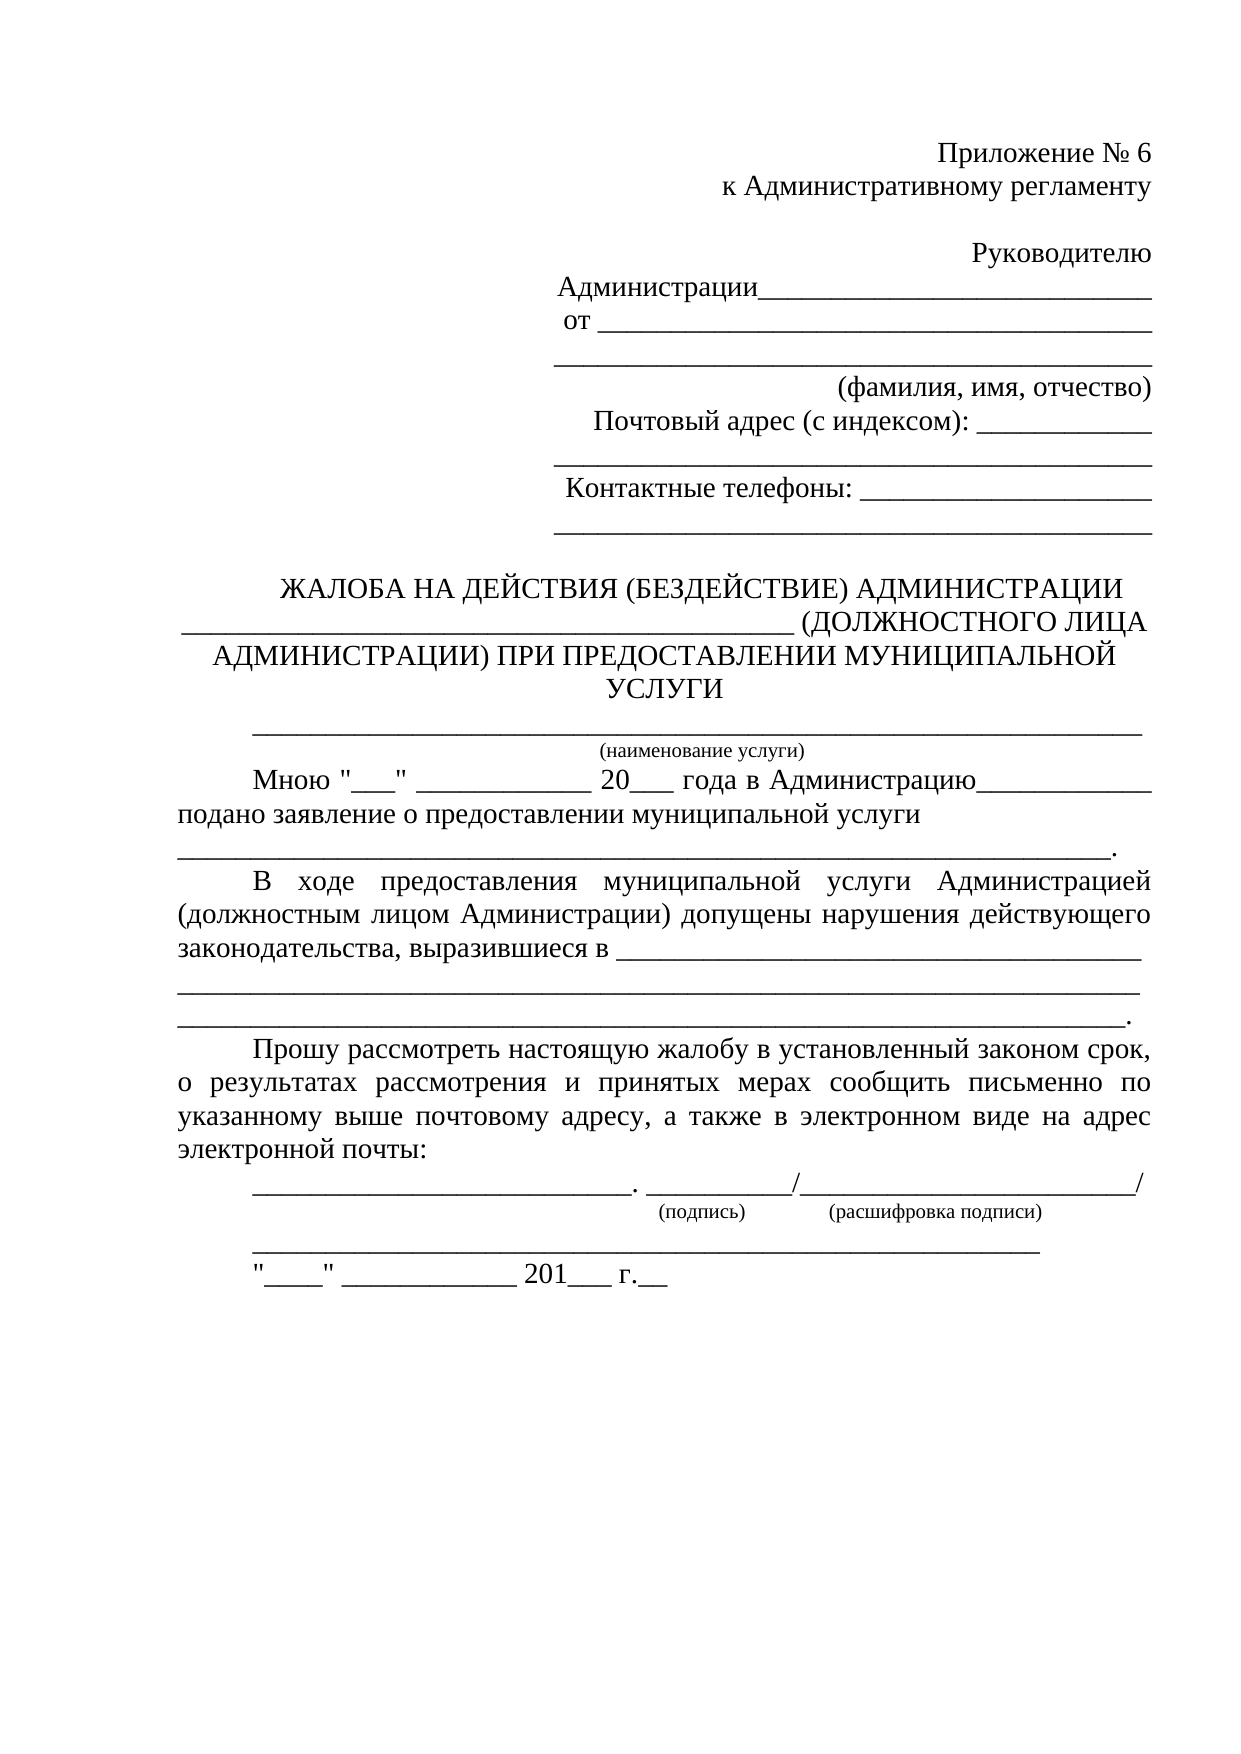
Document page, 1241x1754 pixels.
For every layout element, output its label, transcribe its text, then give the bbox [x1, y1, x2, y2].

text _________________________________________ [177, 504, 1152, 537]
text _________________________________________ [177, 437, 1152, 470]
text к Административному регламенту [177, 168, 1152, 202]
text __________________________. __________/_______________________/ [177, 1165, 1152, 1198]
text _____________________________________________________________ [177, 705, 1152, 738]
text от ______________________________________ [177, 302, 1152, 336]
text _________________________________________ [177, 336, 1152, 369]
text "____" ____________ 201___ г.__ [177, 1256, 1152, 1290]
text __________________________________________________________________ [177, 964, 1152, 997]
text ______________________________________________________ [177, 1223, 1152, 1256]
text (фамилия, имя, отчество) [177, 369, 1152, 403]
text Администрации___________________________ [177, 269, 1152, 302]
text Приложение № 6 [177, 135, 1152, 168]
text ________________________________________________________________. [177, 829, 1152, 863]
text Почтовый адрес (с индексом): ____________ [177, 403, 1152, 437]
text Прошу рассмотреть настоящую жалобу в установленный законом срок, о результатах рассмотрения и принятых мерах сообщить письменно по указанному выше почтовому адресу, а также в электронном виде на адрес электронной почты: [177, 1031, 1152, 1165]
text _________________________________________________________________. [177, 997, 1152, 1031]
text Мною "___" ____________ 20___ года в Администрацию____________ подано заявление о предоставлении муниципальной услуги [177, 762, 1152, 829]
text Руководителю [177, 235, 1152, 269]
text (подпись) (расшифровка подписи) [177, 1198, 1152, 1223]
text Контактные телефоны: ____________________ [177, 470, 1152, 504]
text В ходе предоставления муниципальной услуги Администрацией (должностным лицом Администрации) допущены нарушения действующего законодательства, выразившиеся в ____________________________________ [177, 863, 1152, 964]
text ЖАЛОБА НА ДЕЙСТВИЯ (БЕЗДЕЙСТВИЕ) АДМИНИСТРАЦИИ __________________________________________ (ДОЛЖНОСТНОГО ЛИЦА АДМИНИСТРАЦИИ) ПРИ ПРЕДОСТАВЛЕНИИ МУНИЦИПАЛЬНОЙ УСЛУГИ [177, 571, 1152, 705]
text (наименование услуги) [177, 738, 1152, 762]
